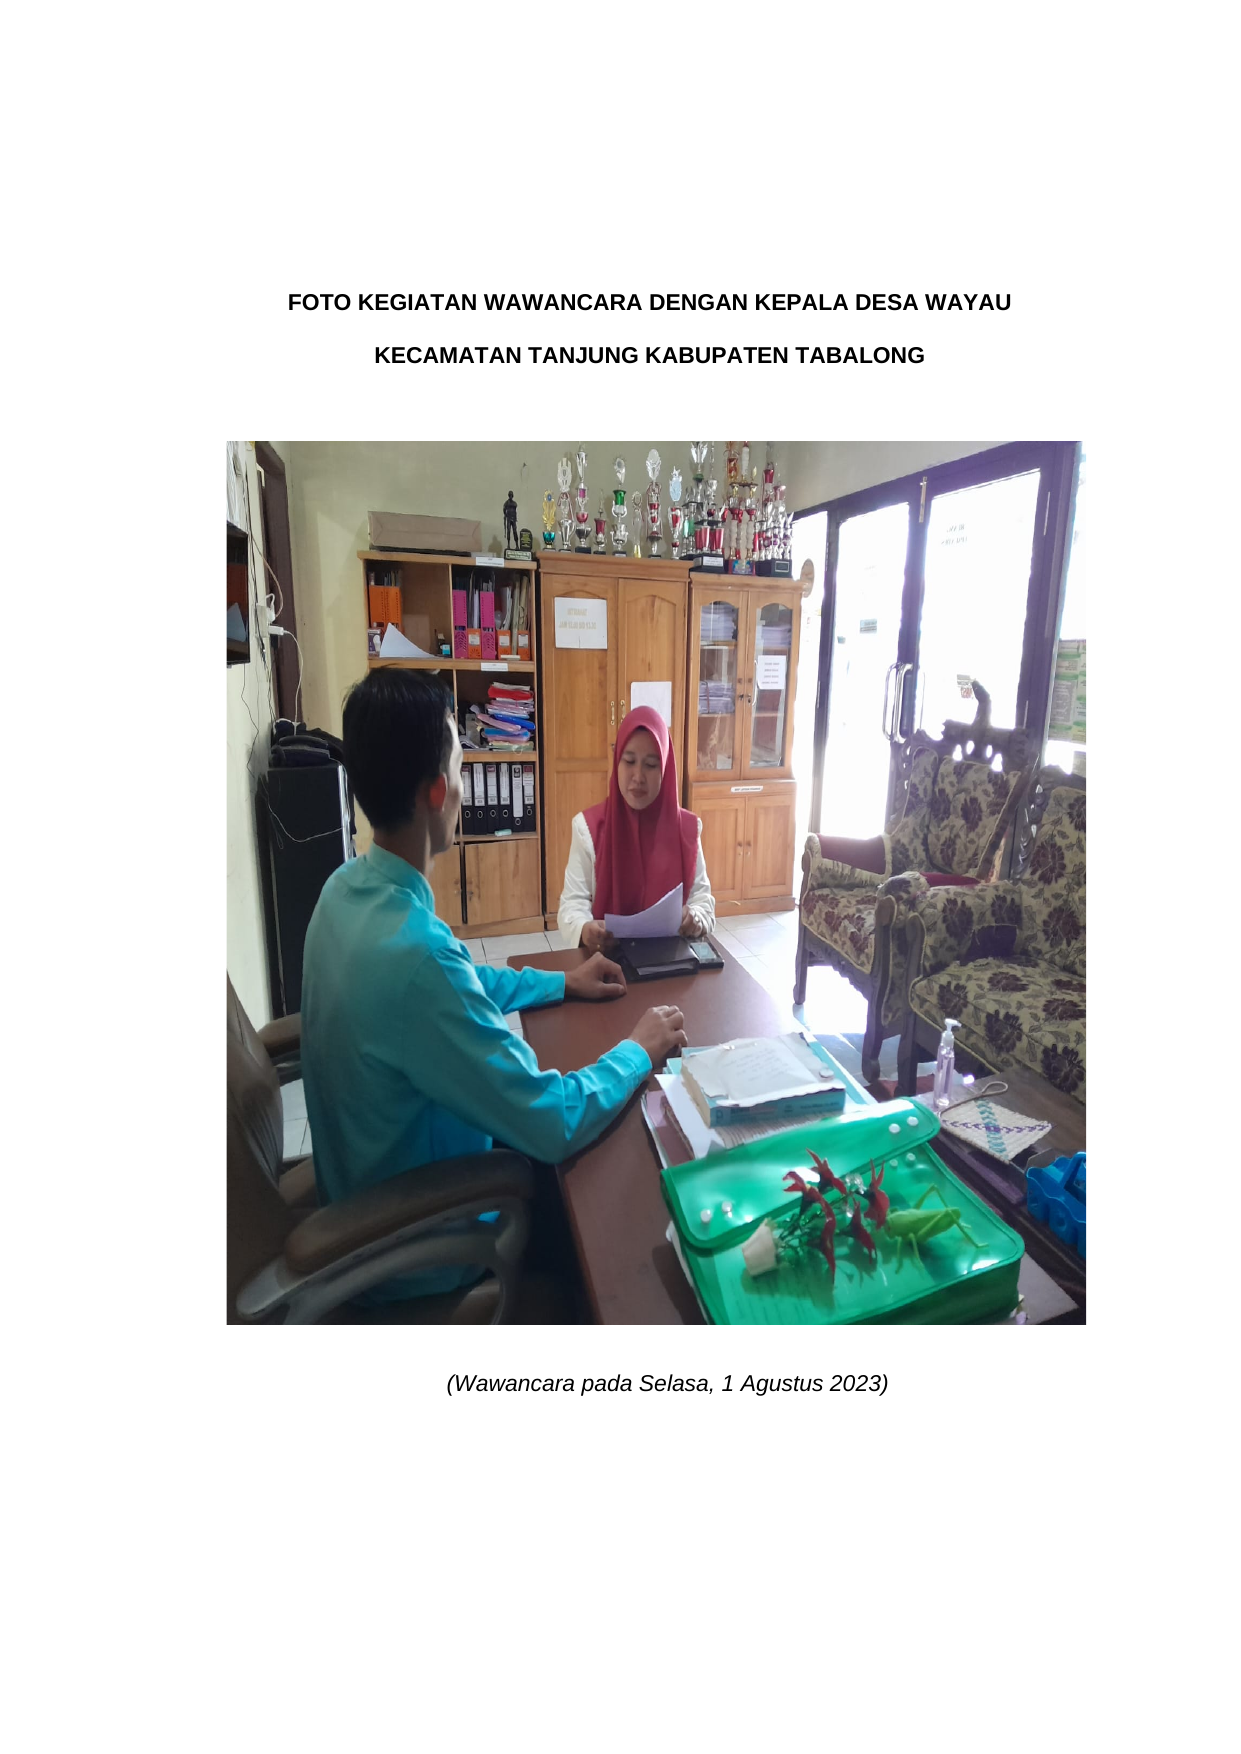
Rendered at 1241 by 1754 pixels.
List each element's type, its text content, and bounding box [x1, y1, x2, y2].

picture [226, 441, 1086, 1326]
list (Wawancara pada Selasa, 1 Agustus 2023) [274, 1326, 1063, 1396]
list FOTO KEGIATAN WAWANCARA DENGAN KEPALA DESA WAYAU KECAMATAN TANJUNG KABUPATEN TABALONG [236, 289, 1063, 368]
